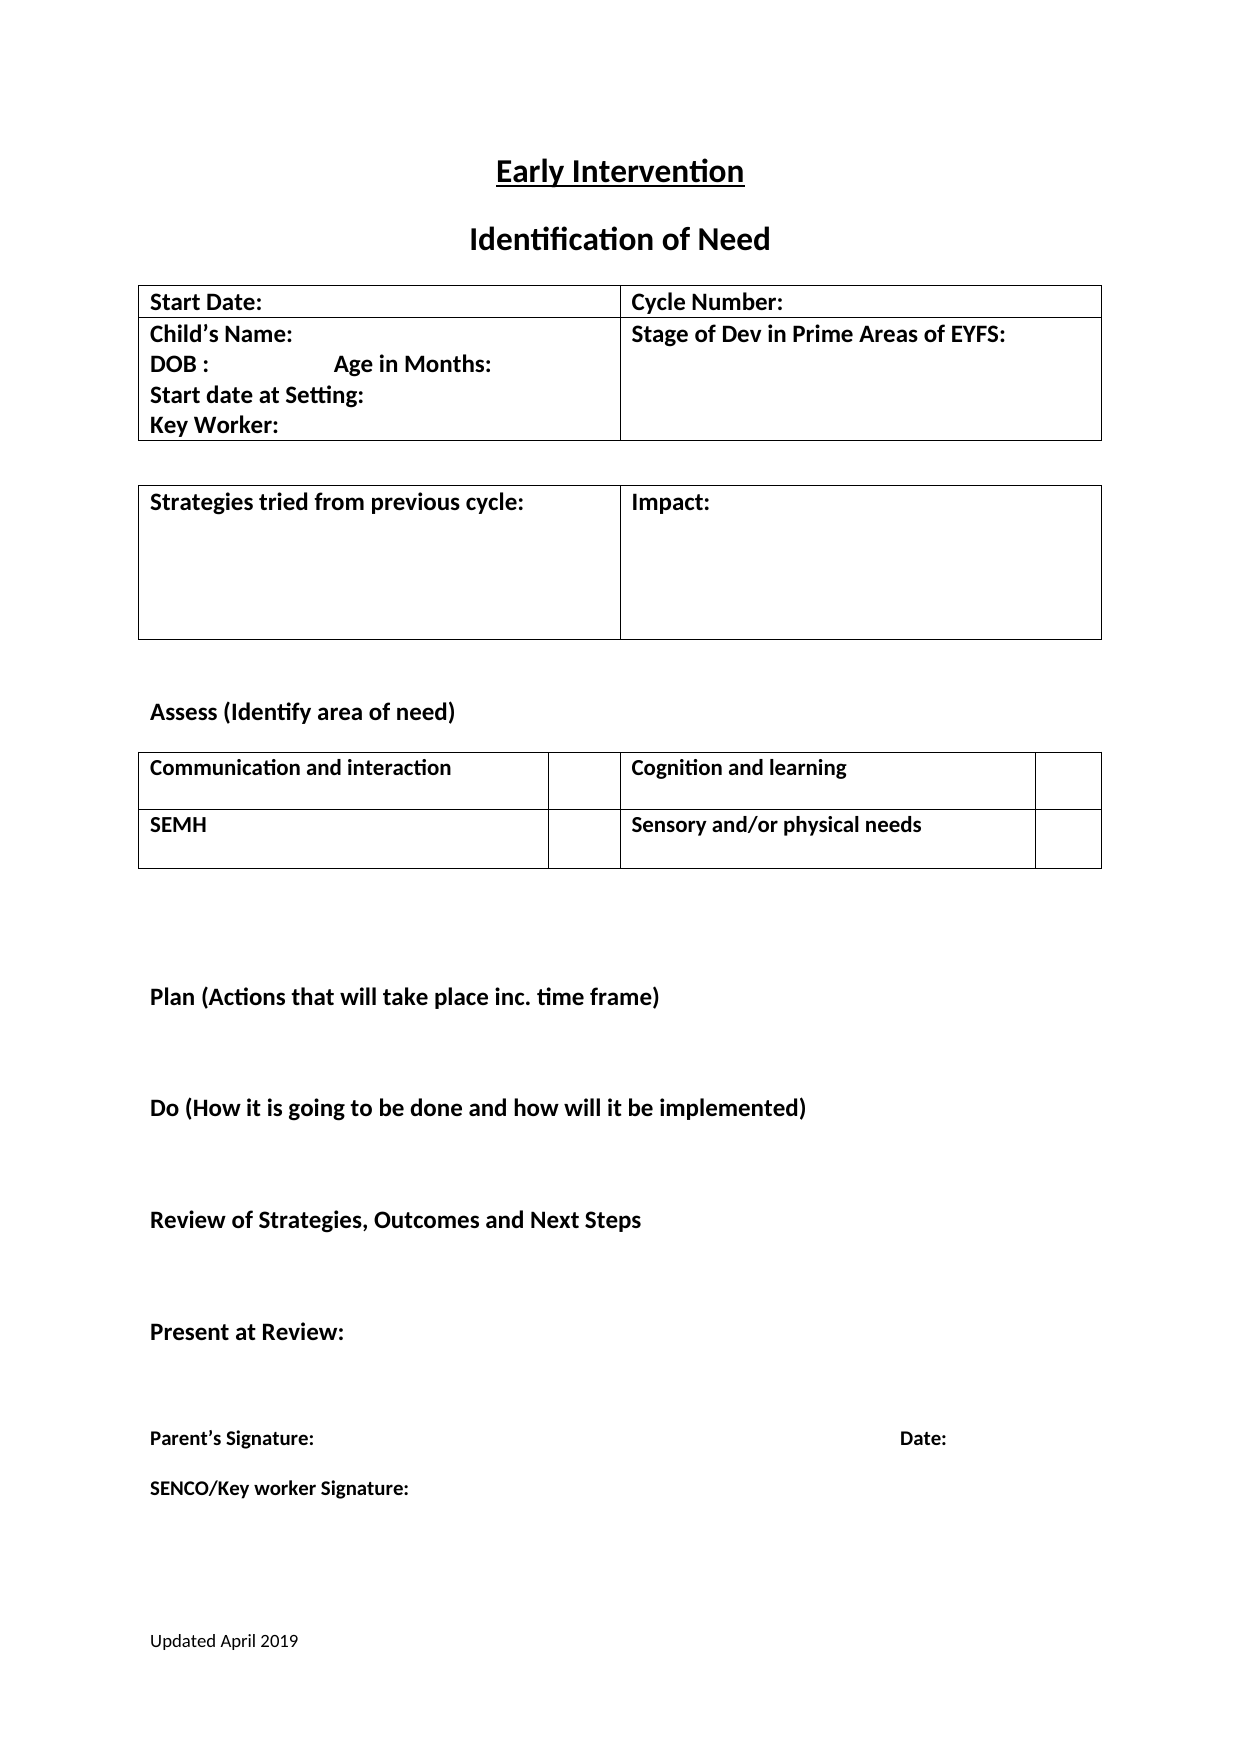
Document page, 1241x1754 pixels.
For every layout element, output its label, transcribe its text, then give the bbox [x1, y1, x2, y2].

table_cell Stage of Dev in Prime Areas of EYFS: [621, 318, 1101, 440]
table_cell [1036, 810, 1101, 868]
table_header [1036, 753, 1101, 809]
table_header Cycle Number: [621, 286, 1101, 317]
table_cell Sensory and/or physical needs [621, 810, 1035, 868]
text Do (How it is going to be done and how will it be implemented) [150, 1093, 1090, 1123]
text SENCO/Key worker Signature: [150, 1475, 1090, 1501]
text Present at Review: [150, 1316, 1090, 1346]
table_header Impact: [621, 486, 1101, 639]
table_cell [549, 810, 620, 868]
table_cell SEMH [139, 810, 548, 868]
table_header Cognition and learning [621, 753, 1035, 809]
text Parent’s Signature: Date: [150, 1425, 1090, 1451]
table_cell Child’s Name: DOB : Age in Months: Start date at Setting: Key Worker: [139, 318, 620, 440]
text Plan (Actions that will take place inc. time frame) [150, 981, 1090, 1011]
table_header [549, 753, 620, 809]
text Early Intervention [150, 150, 1090, 191]
text Review of Strategies, Outcomes and Next Steps [150, 1204, 1090, 1235]
table_header Strategies tried from previous cycle: [139, 486, 620, 639]
text Identification of Need [150, 218, 1090, 258]
table_header Start Date: [139, 286, 620, 317]
text Assess (Identify area of need) [150, 696, 1090, 726]
table_header Communication and interaction [139, 753, 548, 809]
